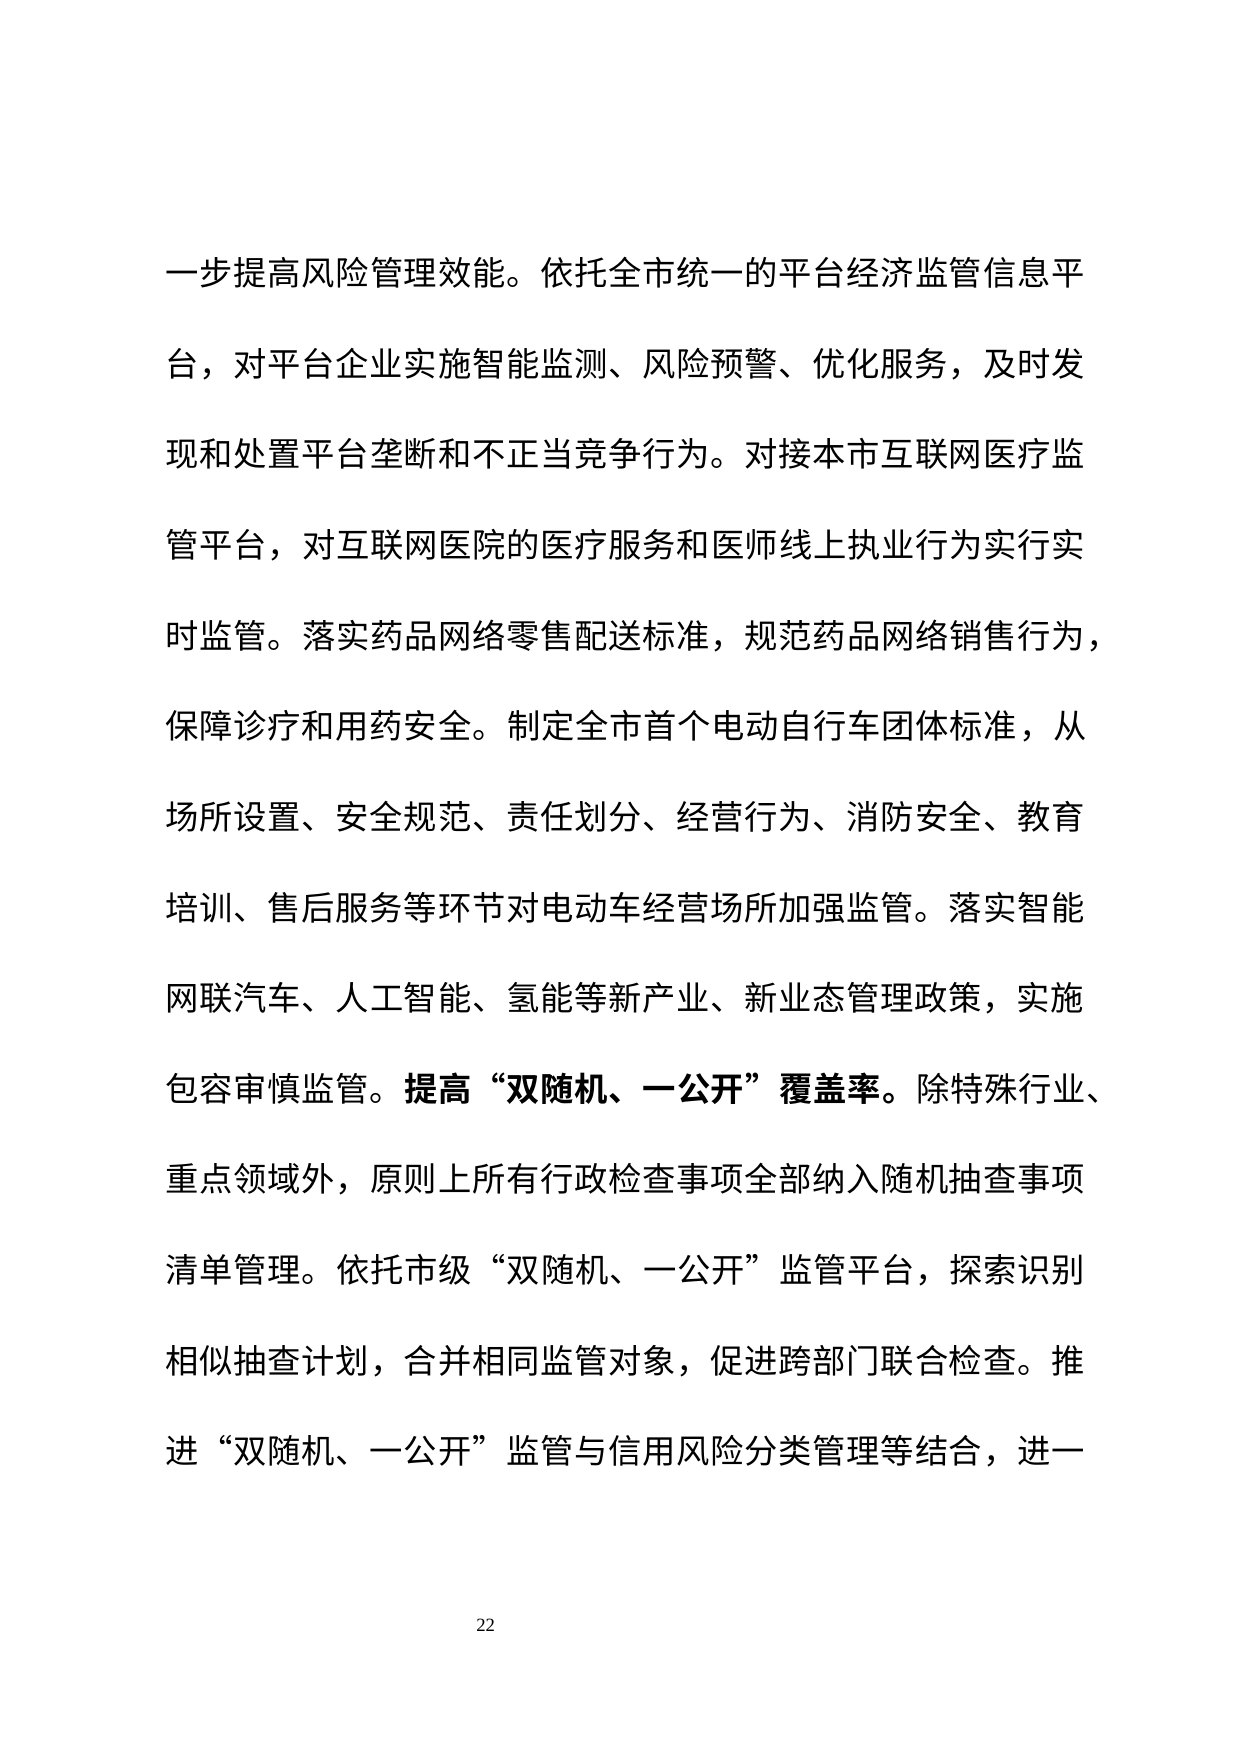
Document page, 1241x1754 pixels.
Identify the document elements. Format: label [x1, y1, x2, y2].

text [165, 226, 1087, 1494]
